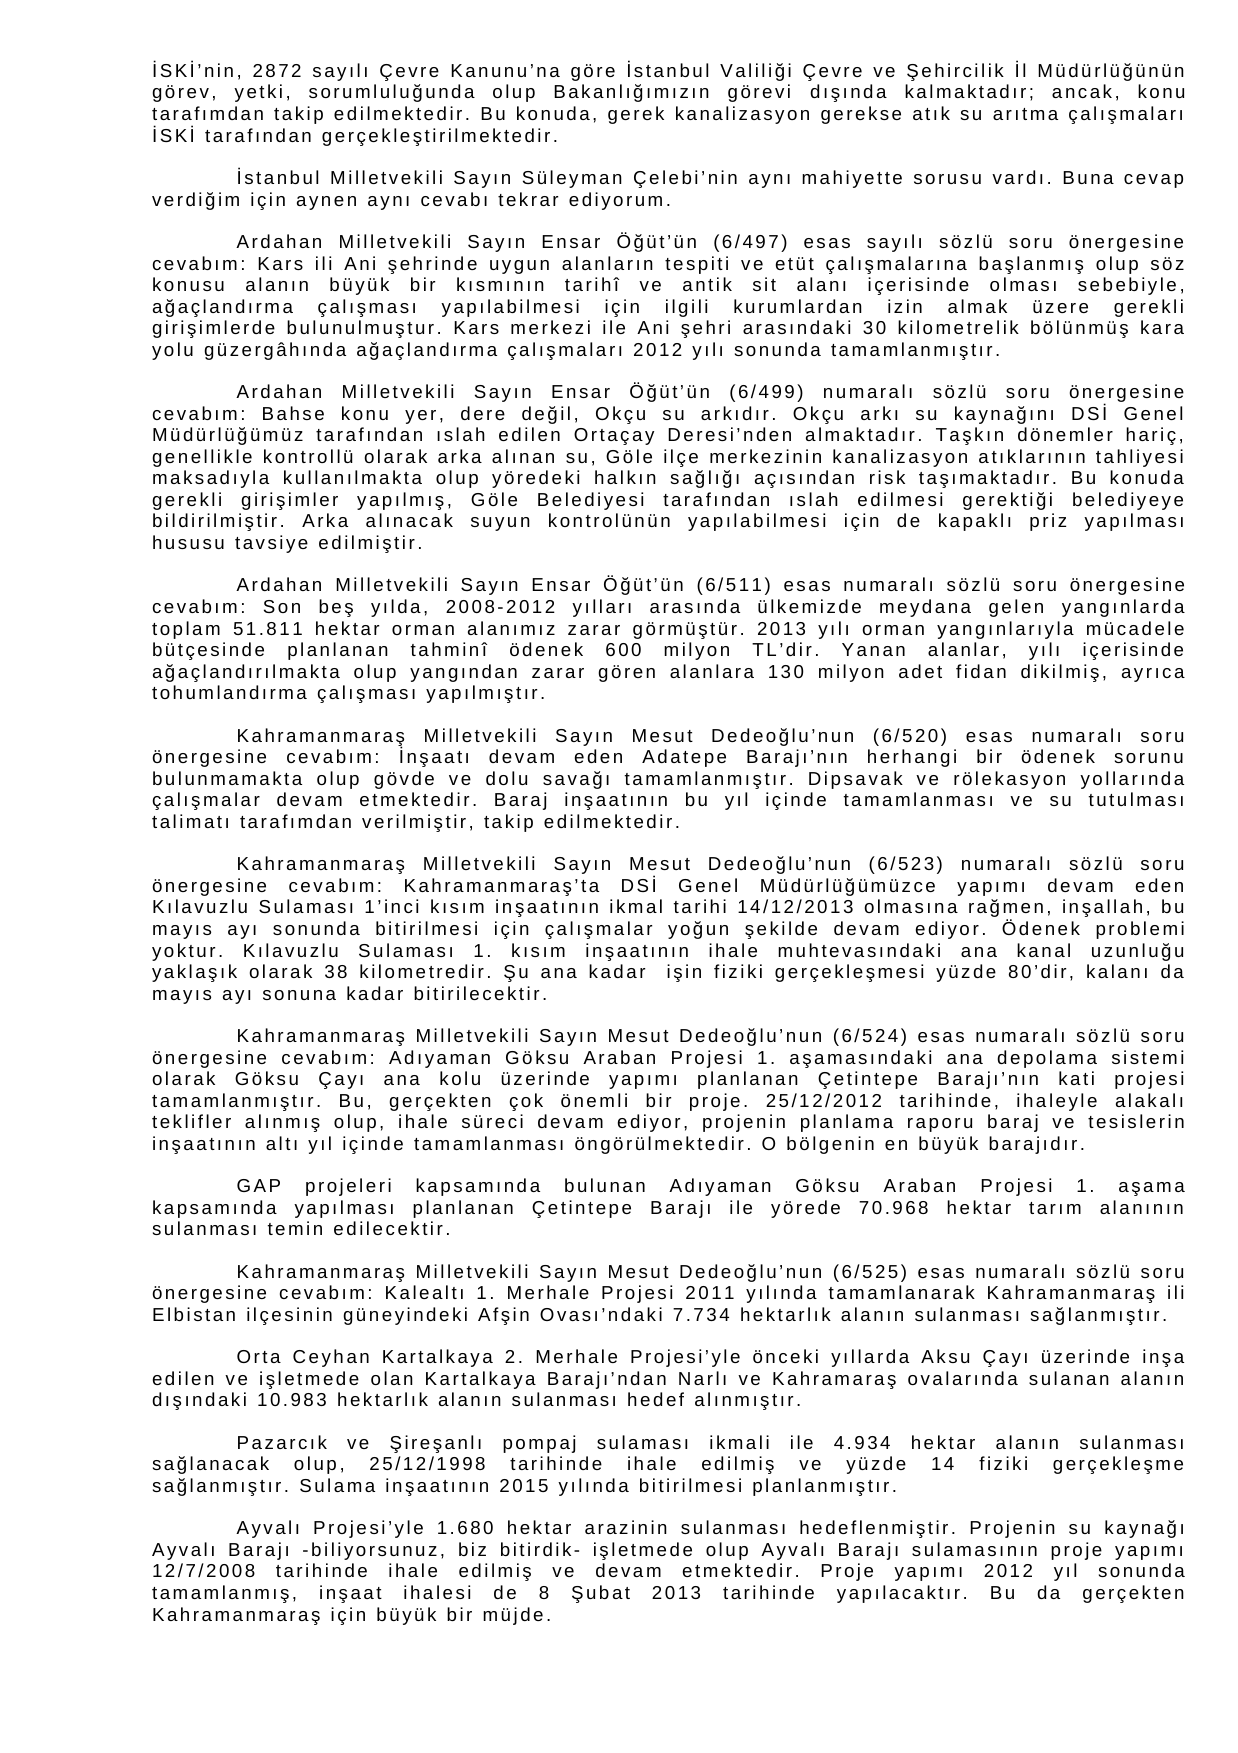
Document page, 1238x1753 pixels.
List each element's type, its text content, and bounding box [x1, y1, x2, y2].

text Orta Ceyhan Kartalkaya 2. Merhale Projesi’yle önceki yıllarda Aksu Çayı üzerinde inşa edilen ve işletmede olan Kartalkaya Barajı’ndan Narlı ve Kahramaraş ovalarında sulanan alanın dışındaki 10.983 hektarlık alanın sulanması hedef alınmıştır. [152, 1346, 1186, 1411]
text Kahramanmaraş Milletvekili Sayın Mesut Dedeoğlu’nun (6/523) numaralı sözlü soru önergesine cevabım: Kahramanmaraş’ta DSİ Genel Müdürlüğümüzce yapımı devam eden Kılavuzlu Sulaması 1’inci kısım inşaatının ikmal tarihi 14/12/2013 olmasına rağmen, inşallah, bu mayıs ayı sonunda bitirilmesi için çalışmalar yoğun şekilde devam ediyor. Ödenek problemi yoktur. Kılavuzlu Sulaması 1. kısım inşaatının ihale muhtevasındaki ana kanal uzunluğu yaklaşık olarak 38 kilometredir. Şu ana kadar işin fiziki gerçekleşmesi yüzde 80’dir, kalanı da mayıs ayı sonuna kadar bitirilecektir. [152, 853, 1186, 1004]
text GAP projeleri kapsamında bulunan Adıyaman Göksu Araban Projesi 1. aşama kapsamında yapılması planlanan Çetintepe Barajı ile yörede tarım alanının sulanması temin edilecektir. [152, 1175, 1186, 1240]
text Ardahan Milletvekili Sayın Ensar Öğüt’ün (6/497) esas sayılı sözlü soru önergesine cevabım: Kars ili Ani şehrinde uygun alanların tespiti ve etüt çalışmalarına başlanmış olup söz konusu alanın büyük bir kısmının tarihî ve antik sit alanı içerisinde olması sebebiyle, ağaçlandırma çalışması yapılabilmesi için ilgili kurumlardan izin almak üzere gerekli girişimlerde bulunulmuştur. Kars merkezi ile Ani şehri arasındaki 30 kilometrelik bölünmüş kara yolu güzergâhında ağaçlandırma çalışmaları 2012 yılı sonunda tamamlanmıştır. [152, 231, 1186, 360]
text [152, 60, 1186, 146]
text Ardahan Milletvekili Sayın Ensar Öğüt’ün (6/499) numaralı sözlü soru önergesine cevabım: Bahse konu yer, dere değil, Okçu su arkıdır. Okçu arkı su kaynağını DSİ Genel Müdürlüğümüz tarafından ıslah edilen Ortaçay Deresi’nden almaktadır. Taşkın dönemler hariç, genellikle kontrollü olarak arka alınan su, Göle ilçe merkezinin kanalizasyon atıklarının tahliyesi maksadıyla kullanılmakta olup yöredeki halkın sağlığı açısından risk taşımaktadır. Bu konuda gerekli girişimler yapılmış, Göle Belediyesi tarafından ıslah edilmesi gerektiği belediyeye bildirilmiştir. Arka alınacak suyun kontrolünün yapılabilmesi için de kapaklı priz yapılması hususu tavsiye edilmiştir. [152, 381, 1186, 553]
text Pazarcık ve Şireşanlı pompaj sulaması ikmali ile alanın sulanması sağlanacak olup, 25/12/1998 tarihinde ihale edilmiş ve yüzde 14 fiziki gerçekleşme sağlanmıştır. Sulama inşaatının 2015 yılında bitirilmesi planlanmıştır. [152, 1432, 1186, 1496]
text Kahramanmaraş Milletvekili Sayın Mesut Dedeoğlu’nun (6/524) esas numaralı sözlü soru önergesine cevabım: Adıyaman Göksu Araban Projesi 1. aşamasındaki ana depolama sistemi olarak Göksu Çayı ana kolu üzerinde yapımı planlanan Çetintepe Barajı’nın kati projesi tamamlanmıştır. Bu, gerçekten çok önemli bir proje. 25/12/2012 tarihinde, ihaleyle alakalı teklifler alınmış olup, ihale süreci devam ediyor, projenin planlama raporu baraj ve tesislerin inşaatının altı yıl içinde tamamlanması öngörülmektedir. O bölgenin en büyük barajıdır. [152, 1025, 1186, 1154]
text İstanbul Milletvekili Sayın Süleyman Çelebi’nin aynı mahiyette sorusu vardı. Buna cevap verdiğim için aynen aynı cevabı tekrar ediyorum. [152, 167, 1186, 210]
text Kahramanmaraş Milletvekili Sayın Mesut Dedeoğlu’nun (6/525) esas numaralı sözlü soru önergesine cevabım: Kalealtı 1. Merhale Projesi 2011 yılında tamamlanarak Kahramanmaraş ili Elbistan ilçesinin güneyindeki Afşin Ovası’ndaki 7.734 hektarlık alanın sulanması sağlanmıştır. [152, 1261, 1186, 1325]
text Ardahan Milletvekili Sayın Ensar Öğüt’ün (6/511) esas numaralı sözlü soru önergesine cevabım: Son beş yılda, 2008-2012 yılları arasında ülkemizde meydana gelen yangınlarda toplam orman alanımız zarar görmüştür. 2013 yılı orman yangınlarıyla mücadele bütçesinde planlanan tahminî ödenek 600 milyon TL’dir. Yanan alanlar, yılı içerisinde ağaçlandırılmakta olup yangından zarar gören alanlara 130 milyon adet fidan dikilmiş, ayrıca tohumlandırma çalışması yapılmıştır. [152, 574, 1186, 704]
text Ayvalı Projesi’yle arazinin sulanması hedeflenmiştir. Projenin su kaynağı Ayvalı Barajı -biliyorsunuz, biz bitirdik- işletmede olup Ayvalı Barajı sulamasının proje yapımı 12/7/2008 tarihinde ihale edilmiş ve devam etmektedir. Proje yapımı 2012 yıl sonunda tamamlanmış, inşaat ihalesi de 8 Şubat 2013 tarihinde yapılacaktır. Bu da gerçekten Kahramanmaraş için büyük bir müjde. [152, 1517, 1186, 1625]
text Kahramanmaraş Milletvekili Sayın Mesut Dedeoğlu’nun (6/520) esas numaralı soru önergesine cevabım: İnşaatı devam eden Adatepe Barajı’nın herhangi bir ödenek sorunu bulunmamakta olup gövde ve dolu savağı tamamlanmıştır. Dipsavak ve rölekasyon yollarında çalışmalar devam etmektedir. Baraj inşaatının bu yıl içinde tamamlanması ve su tutulması talimatı tarafımdan verilmiştir, takip edilmektedir. [152, 724, 1186, 832]
